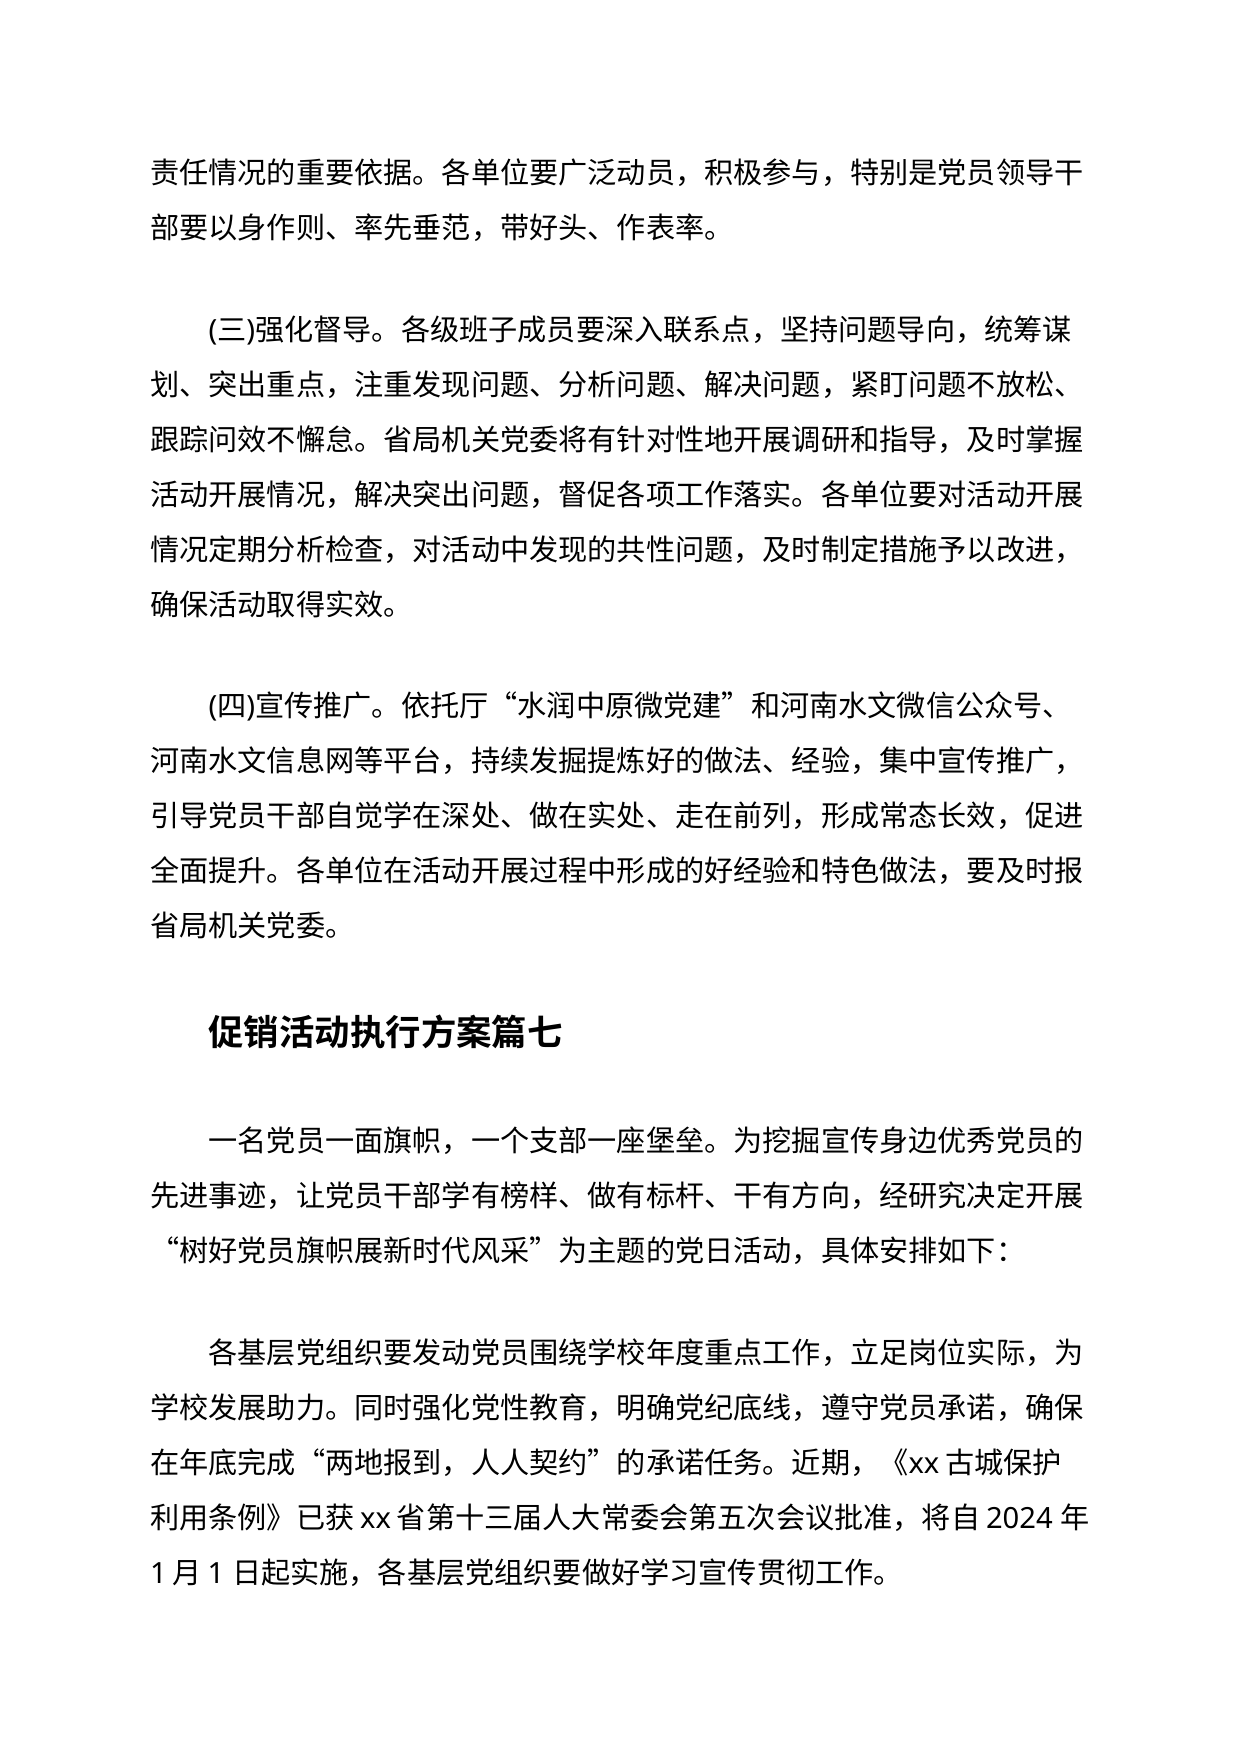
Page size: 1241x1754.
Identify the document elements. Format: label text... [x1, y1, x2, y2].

text 促销活动执行方案篇七 [150, 1004, 1090, 1056]
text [150, 150, 1090, 247]
text 一名党员一面旗帜，一个支部一座堡垒。为挖掘宣传身边优秀党员的先进事迹，让党员干部学有榜样、做有标杆、干有方向，经研究决定开展“树好党员旗帜展新时代风采”为主题的党日活动，具体安排如下： [150, 1118, 1090, 1270]
text (三)强化督导。各级班子成员要深入联系点，坚持问题导向，统筹谋划、突出重点，注重发现问题、分析问题、解决问题，紧盯问题不放松、跟踪问效不懈怠。省局机关党委将有针对性地开展调研和指导，及时掌握活动开展情况，解决突出问题，督促各项工作落实。各单位要对活动开展情况定期分析检查，对活动中发现的共性问题，及时制定措施予以改进，确保活动取得实效。 [150, 307, 1090, 623]
text (四)宣传推广。依托厅“水润中原微党建”和河南水文微信公众号、河南水文信息网等平台，持续发掘提炼好的做法、经验，集中宣传推广，引导党员干部自觉学在深处、做在实处、走在前列，形成常态长效，促进全面提升。各单位在活动开展过程中形成的好经验和特色做法，要及时报省局机关党委。 [150, 683, 1090, 945]
text 各基层党组织要发动党员围绕学校年度重点工作，立足岗位实际，为学校发展助力。同时强化党性教育，明确党纪底线，遵守党员承诺，确保在年底完成“两地报到，人人契约”的承诺任务。近期，《xx古城保护利用条例》已获xx省第十三届人大常委会第五次会议批准，将自2024 年1月1 日起实施，各基层党组织要做好学习宣传贯彻工作。 [150, 1329, 1090, 1592]
